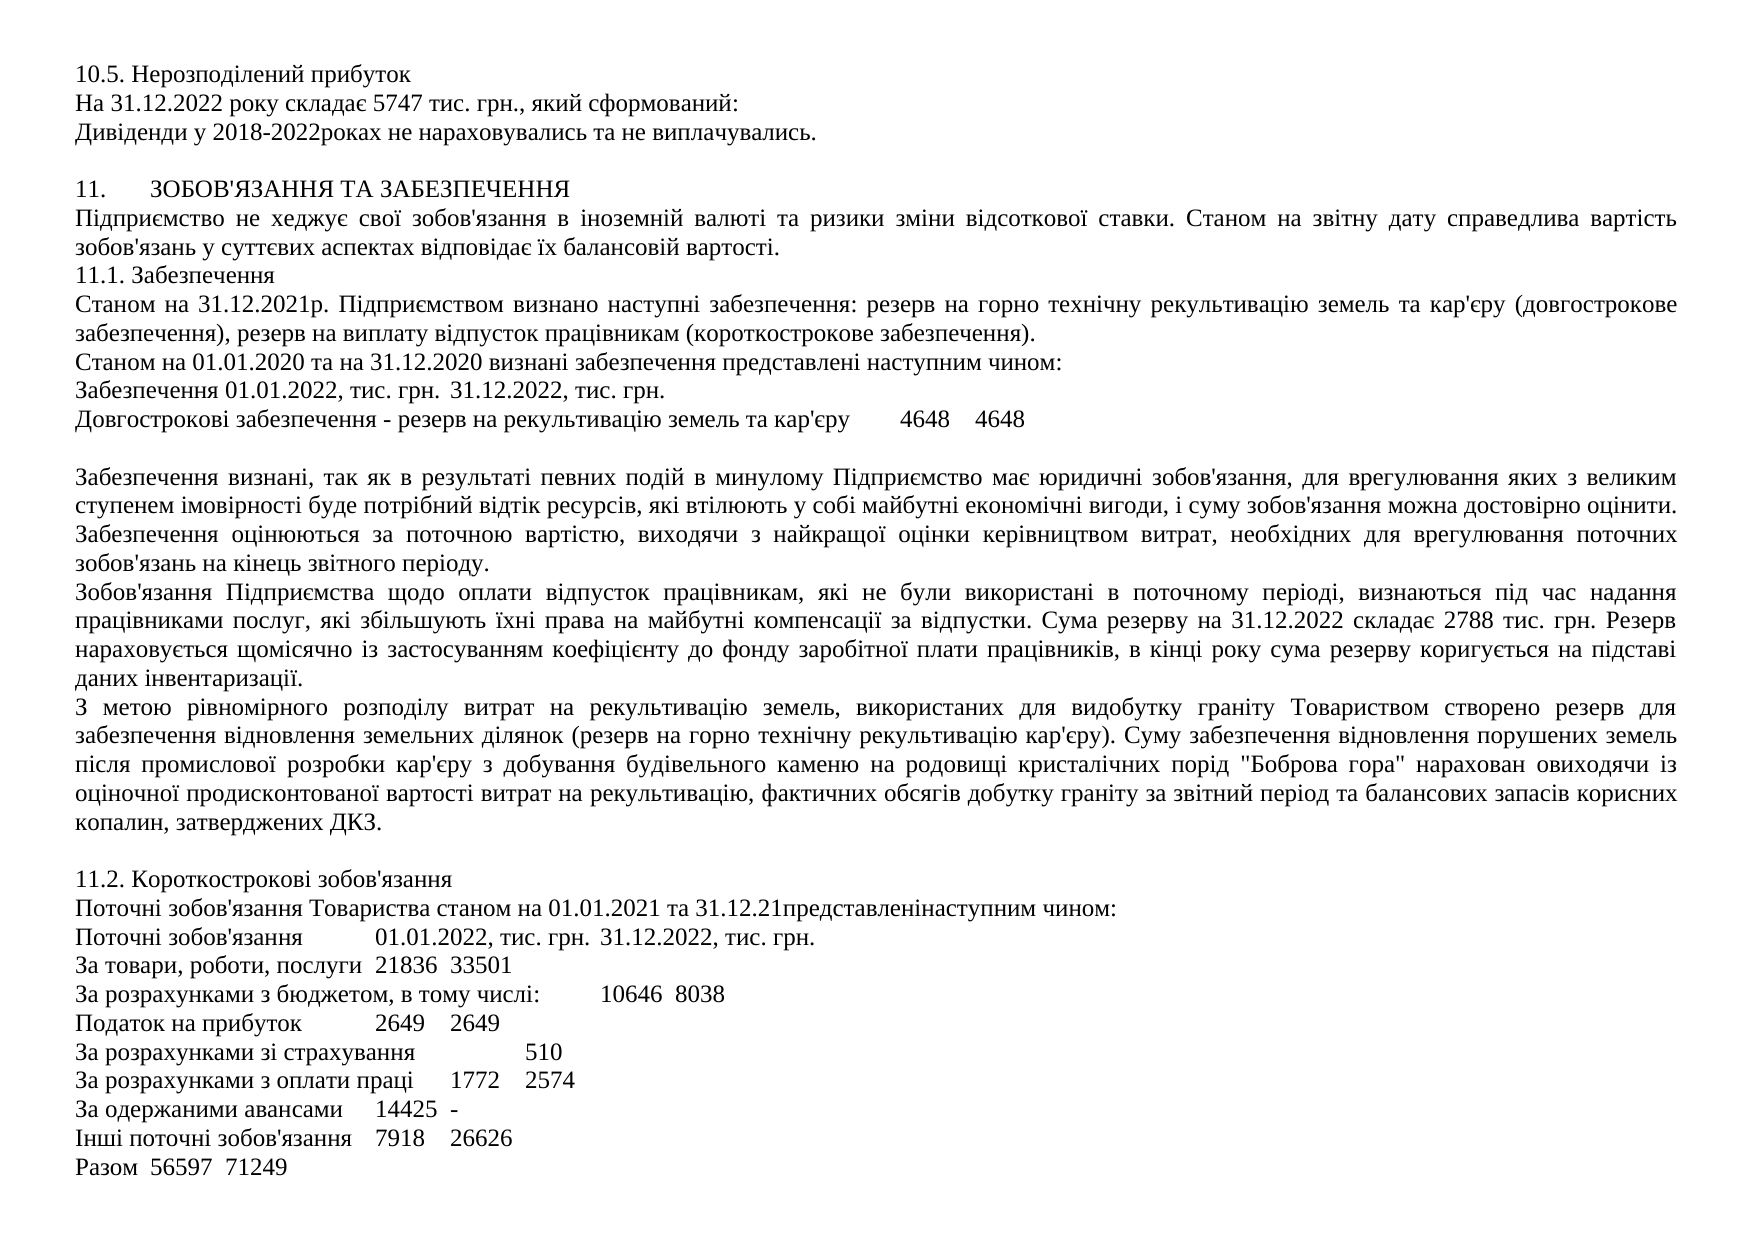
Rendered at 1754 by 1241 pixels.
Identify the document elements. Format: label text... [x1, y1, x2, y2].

text За одержаними авансами 14425 - [75, 1094, 1679, 1123]
text Поточнi зобов'язання 01.01.2022, тис. грн. 31.12.2022, тис. грн. [75, 922, 1679, 951]
text 11. ЗОБОВ'ЯЗАННЯ ТА ЗАБЕЗПЕЧЕННЯ [75, 174, 1679, 203]
text На 31.12.2022 року складає 5747 тис. грн., який сформований: [75, 88, 1679, 117]
text Станом на 31.12.2021р. Пiдприємством визнано наступнi забезпечення: резерв на горно технiчну рекультивацiю земель та кар'єру (довгострокове забезпечення), резерв на виплату вiдпусток працiвникам (короткострокове забезпечення). [75, 289, 1679, 347]
text 11.2. Короткостроковi зобов'язання [75, 864, 1679, 893]
text 10.5. Нерозподiлений прибуток [75, 59, 1679, 88]
text За розрахунками з оплати працi 1772 2574 [75, 1066, 1679, 1094]
text Довгостроковi забезпечення - резерв на рекультивацiю земель та кар'єру 4648 4648 [75, 404, 1679, 433]
text За розрахунками з бюджетом, в тому числi: 10646 8038 [75, 979, 1679, 1008]
text За товари, роботи, послуги 21836 33501 [75, 951, 1679, 979]
text Разом 56597 71249 [75, 1152, 1679, 1181]
text Зобов'язання Пiдприємства щодо оплати вiдпусток працiвникам, якi не були використанi в поточному перiодi, визнаються пiд час надання працiвниками послуг, якi збiльшують їхнi права на майбутнi компенсацiї за вiдпустки. Сума резерву на 31.12.2022 складає 2788 тис. грн. Резерв нараховується щомiсячно iз застосуванням коефiцiєнту до фонду заробiтної плати працiвникiв, в кiнцi року сума резерву коригується на пiдставi даних iнвентаризацiї. [75, 577, 1679, 692]
text Податок на прибуток 2649 2649 [75, 1008, 1679, 1037]
text Станом на 01.01.2020 та на 31.12.2020 визнанi забезпечення представленi наступним чином: [75, 347, 1679, 376]
text За розрахунками зi страхування 510 [75, 1037, 1679, 1066]
text Забезпечення визнанi, так як в результатi певних подiй в минулому Пiдприємство має юридичнi зобов'язання, для врегулювання яких з великим ступенем iмовiрностi буде потрiбний вiдтiк ресурсiв, якi втiлюють у собi майбутнi економiчнi вигоди, i суму зобов'язання можна достовiрно оцiнити. Забезпечення оцiнюються за поточною вартiстю, виходячи з найкращої оцiнки керiвництвом витрат, необхiдних для врегулювання поточних зобов'язань на кiнець звiтного перiоду. [75, 462, 1679, 577]
text Iншi поточнi зобов'язання 7918 26626 [75, 1123, 1679, 1152]
text Пiдприємство не хеджує свої зобов'язання в iноземнiй валютi та ризики змiни вiдсоткової ставки. Станом на звiтну дату справедлива вартiсть зобов'язань у суттєвих аспектах вiдповiдає їх балансовiй вартостi. [75, 203, 1679, 261]
text Забезпечення 01.01.2022, тис. грн. 31.12.2022, тис. грн. [75, 376, 1679, 404]
text Поточнi зобов'язання Товариства станом на 01.01.2021 та 31.12.21представленiнаступним чином: [75, 893, 1679, 922]
text 11.1. Забезпечення [75, 261, 1679, 289]
text Дивiденди у 2018-2022роках не нараховувались та не виплачувались. [75, 117, 1679, 146]
text З метою рiвномiрного розподiлу витрат на рекультивацiю земель, використаних для видобутку гранiту Товариством створено резерв для забезпечення вiдновлення земельних дiлянок (резерв на горно технiчну рекультивацiю кар'єру). Суму забезпечення вiдновлення порушених земель пiсля промислової розробки кар'єру з добування будiвельного каменю на родовищi кристалiчних порiд "Боброва гора" нарахован овиходячи iз оцiночної продисконтованої вартостi витрат на рекультивацiю, фактичних обсягiв добутку гранiту за звiтний перiод та балансових запасiв корисних копалин, затверджених ДКЗ. [75, 692, 1679, 836]
